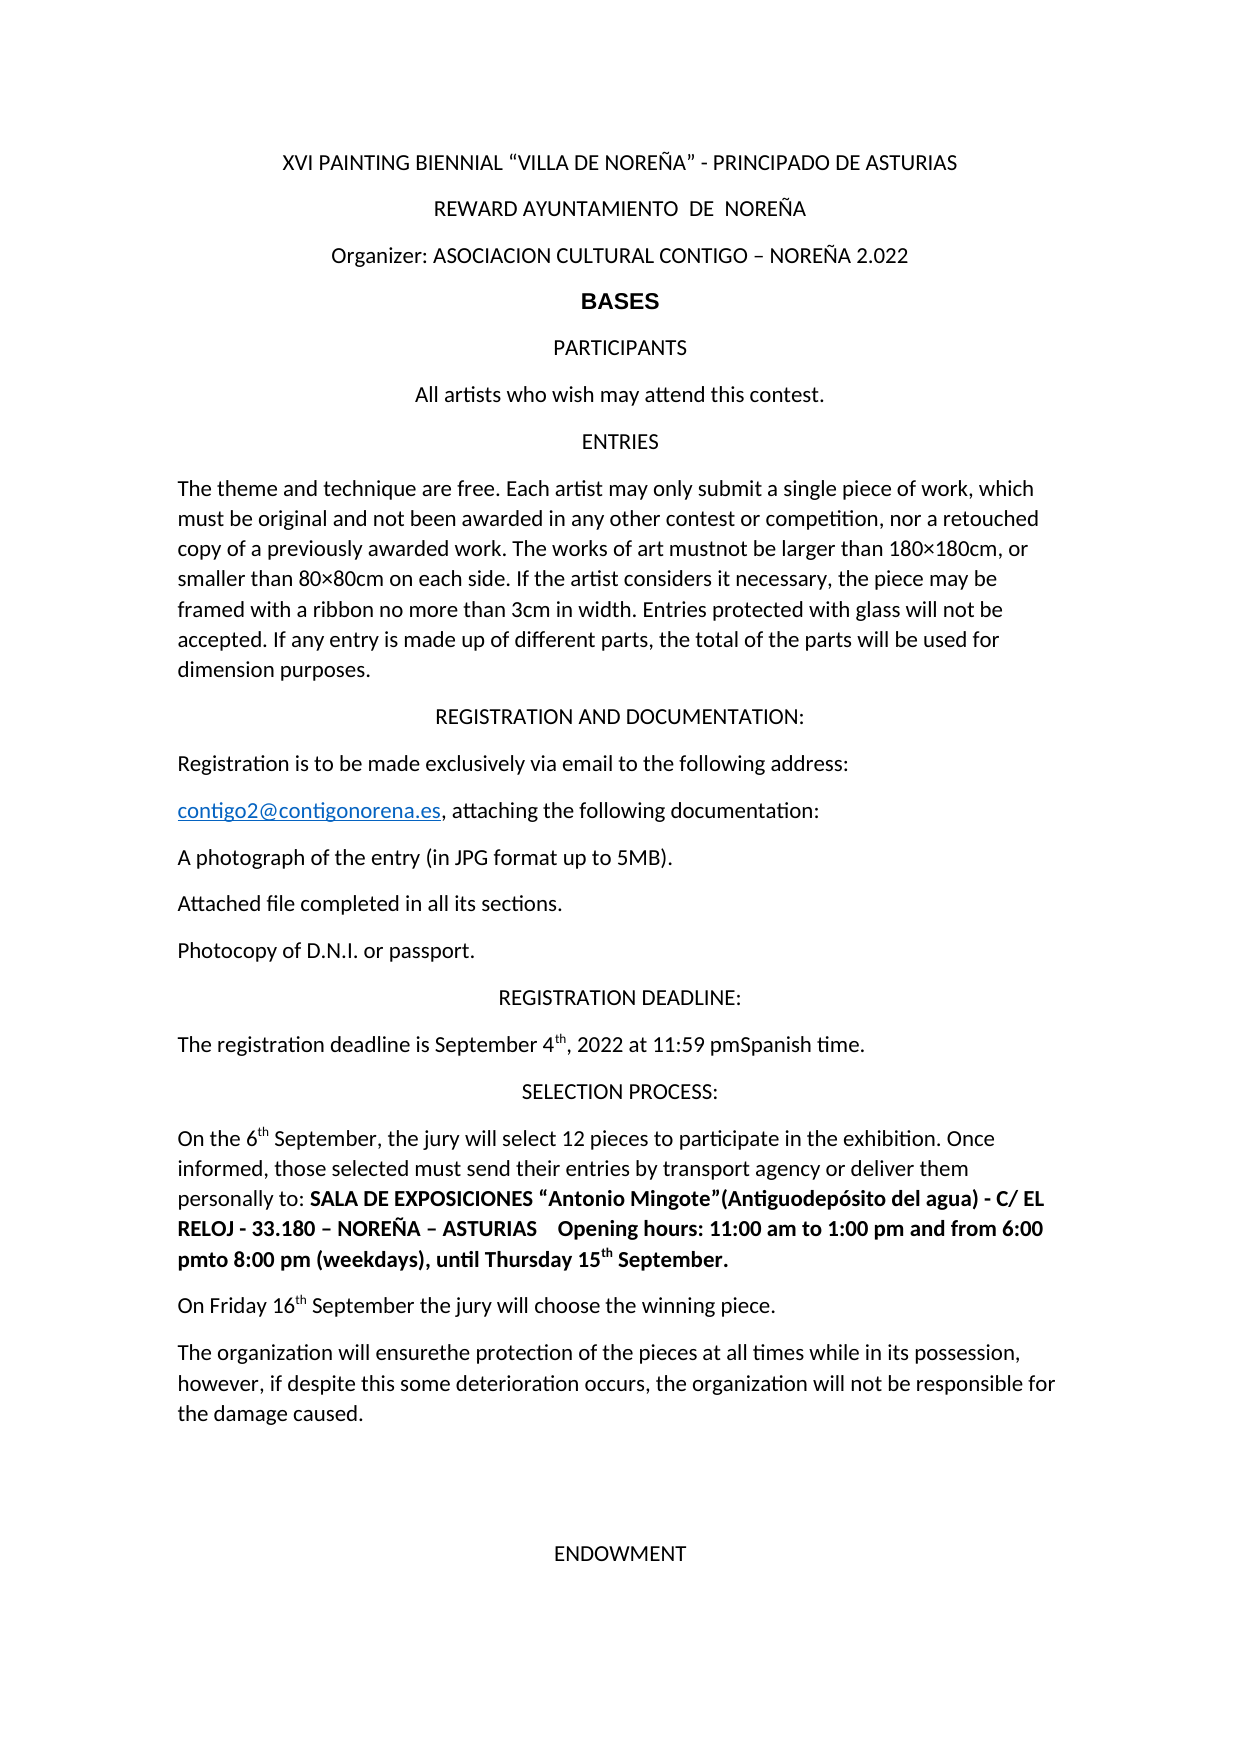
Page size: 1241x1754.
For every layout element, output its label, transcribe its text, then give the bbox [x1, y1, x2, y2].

text The organization will ensurethe protection of the pieces at all times while in its possession, however, if despite this some deterioration occurs, the organization will not be responsible for the damage caused. [177, 1338, 1063, 1427]
text ENTRIES [177, 427, 1063, 455]
text REGISTRATION DEADLINE: [177, 983, 1063, 1011]
text REGISTRATION AND DOCUMENTATION: [177, 702, 1063, 730]
text contigo2@contigonorena.es, attaching the following documentation: [177, 796, 1063, 824]
text On Friday 16th September the jury will choose the winning piece. [177, 1292, 1063, 1320]
text The registration deadline is September 4th, 2022 at 11:59 pmSpanish time. [177, 1030, 1063, 1058]
text REWARD AYUNTAMIENTO DE NOREÑA [177, 194, 1063, 222]
text BASES [177, 288, 1063, 314]
text Attached file completed in all its sections. [177, 889, 1063, 918]
text Photocopy of D.N.I. or passport. [177, 936, 1063, 964]
text On the 6th September, the jury will select 12 pieces to participate in the exhibition. Once informed, those selected must send their entries by transport agency or deliver them personally to: SALA DE EXPOSICIONES “Antonio Mingote”(Antiguodepósito del agua) - C/ EL RELOJ - 33.180 – NOREÑA – ASTURIAS Opening hours: 11:00 am to 1:00 pm and from 6:00 pmto 8:00 pm (weekdays), until Thursday 15th September. [177, 1124, 1063, 1273]
text PARTICIPANTS [177, 333, 1063, 361]
text All artists who wish may attend this contest. [177, 380, 1063, 408]
text XVI PAINTING BIENNIAL “VILLA DE NOREÑA” - PRINCIPADO DE ASTURIAS [177, 148, 1063, 176]
text ENDOWMENT [177, 1539, 1063, 1568]
text The theme and technique are free. Each artist may only submit a single piece of work, which must be original and not been awarded in any other contest or competition, nor a retouched copy of a previously awarded work. The works of art mustnot be larger than 180×180cm, or smaller than 80×80cm on each side. If the artist considers it necessary, the piece may be framed with a ribbon no more than 3cm in width. Entries protected with glass will not be accepted. If any entry is made up of different parts, the total of the parts will be used for dimension purposes. [177, 474, 1063, 683]
text Organizer: ASOCIACION CULTURAL CONTIGO – NOREÑA 2.022 [177, 241, 1063, 269]
text Registration is to be made exclusively via email to the following address: [177, 749, 1063, 777]
text A photograph of the entry (in JPG format up to 5MB). [177, 843, 1063, 871]
text SELECTION PROCESS: [177, 1077, 1063, 1105]
